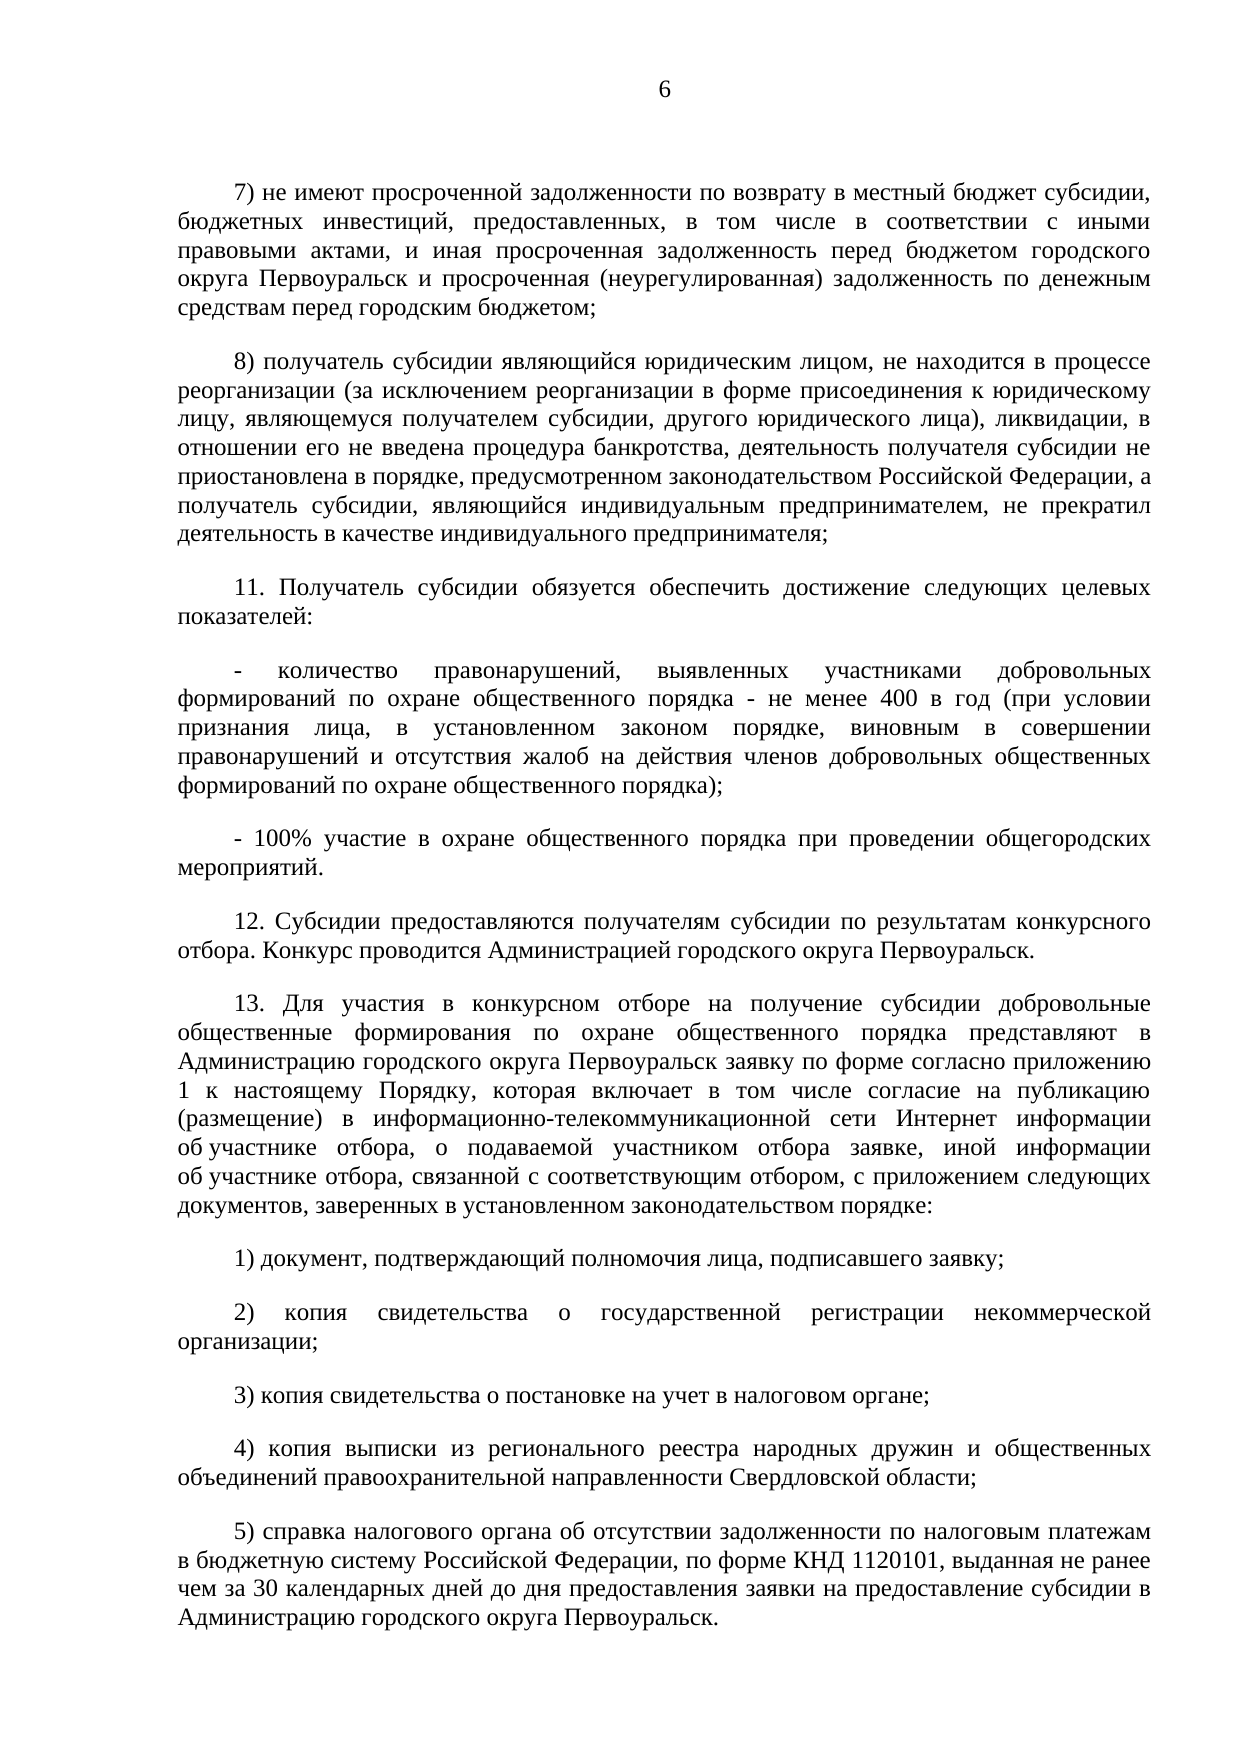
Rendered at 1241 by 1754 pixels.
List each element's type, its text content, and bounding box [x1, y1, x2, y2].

text 12. Субсидии предоставляются получателям субсидии по результатам конкурсного отбора. Конкурс проводится Администрацией городского округа Первоуральск. [177, 906, 1152, 963]
text 5) справка налогового органа об отсутствии задолженности по налоговым платежам в бюджетную систему Российской Федерации, по форме КНД 1120101, выданная не ранее чем за 30 календарных дней до дня предоставления заявки на предоставление субсидии в Администрацию городского округа Первоуральск. [177, 1516, 1152, 1631]
text 1) документ, подтверждающий полномочия лица, подписавшего заявку; [177, 1243, 1152, 1272]
text 4) копия выписки из регионального реестра народных дружин и общественных объединений правоохранительной направленности Свердловской области; [177, 1433, 1152, 1491]
text 8) получатель субсидии являющийся юридическим лицом, не находится в процессе реорганизации (за исключением реорганизации в форме присоединения к юридическому лицу, являющемуся получателем субсидии, другого юридического лица), ликвидации, в отношении его не введена процедура банкротства, деятельность получателя субсидии не приостановлена в порядке, предусмотренном законодательством Российской Федерации, а получатель субсидии, являющийся индивидуальным предпринимателем, не прекратил деятельность в качестве индивидуального предпринимателя; [177, 346, 1152, 547]
text 3) копия свидетельства о постановке на учет в налоговом органе; [177, 1380, 1152, 1408]
text - 100% участие в охране общественного порядка при проведении общегородских мероприятий. [177, 823, 1152, 881]
text 11. Получатель субсидии обязуется обеспечить достижение следующих целевых показателей: [177, 572, 1152, 630]
text - количество правонарушений, выявленных участниками добровольных формирований по охране общественного порядка - не менее 400 в год (при условии признания лица, в установленном законом порядке, виновным в совершении правонарушений и отсутствия жалоб на действия членов добровольных общественных формирований по охране общественного порядка); [177, 655, 1152, 798]
text 13. Для участия в конкурсном отборе на получение субсидии добровольные общественные формирования по охране общественного порядка представляют в Администрацию городского округа Первоуральск заявку по форме согласно приложению 1 к настоящему Порядку, которая включает в том числе согласие на публикацию (размещение) в информационно-телекоммуникационной сети Интернет информации об участнике отбора, о подаваемой участником отбора заявке, иной информации об участнике отбора, связанной с соответствующим отбором, с приложением следующих документов, заверенных в установленном законодательством порядке: [177, 988, 1152, 1218]
text 7) не имеют просроченной задолженности по возврату в местный бюджет субсидии, бюджетных инвестиций, предоставленных, в том числе в соответствии с иными правовыми актами, и иная просроченная задолженность перед бюджетом городского округа Первоуральск и просроченная (неурегулированная) задолженность по денежным средствам перед городским бюджетом; [177, 177, 1152, 321]
text 2) копия свидетельства о государственной регистрации некоммерческой организации; [177, 1297, 1152, 1355]
